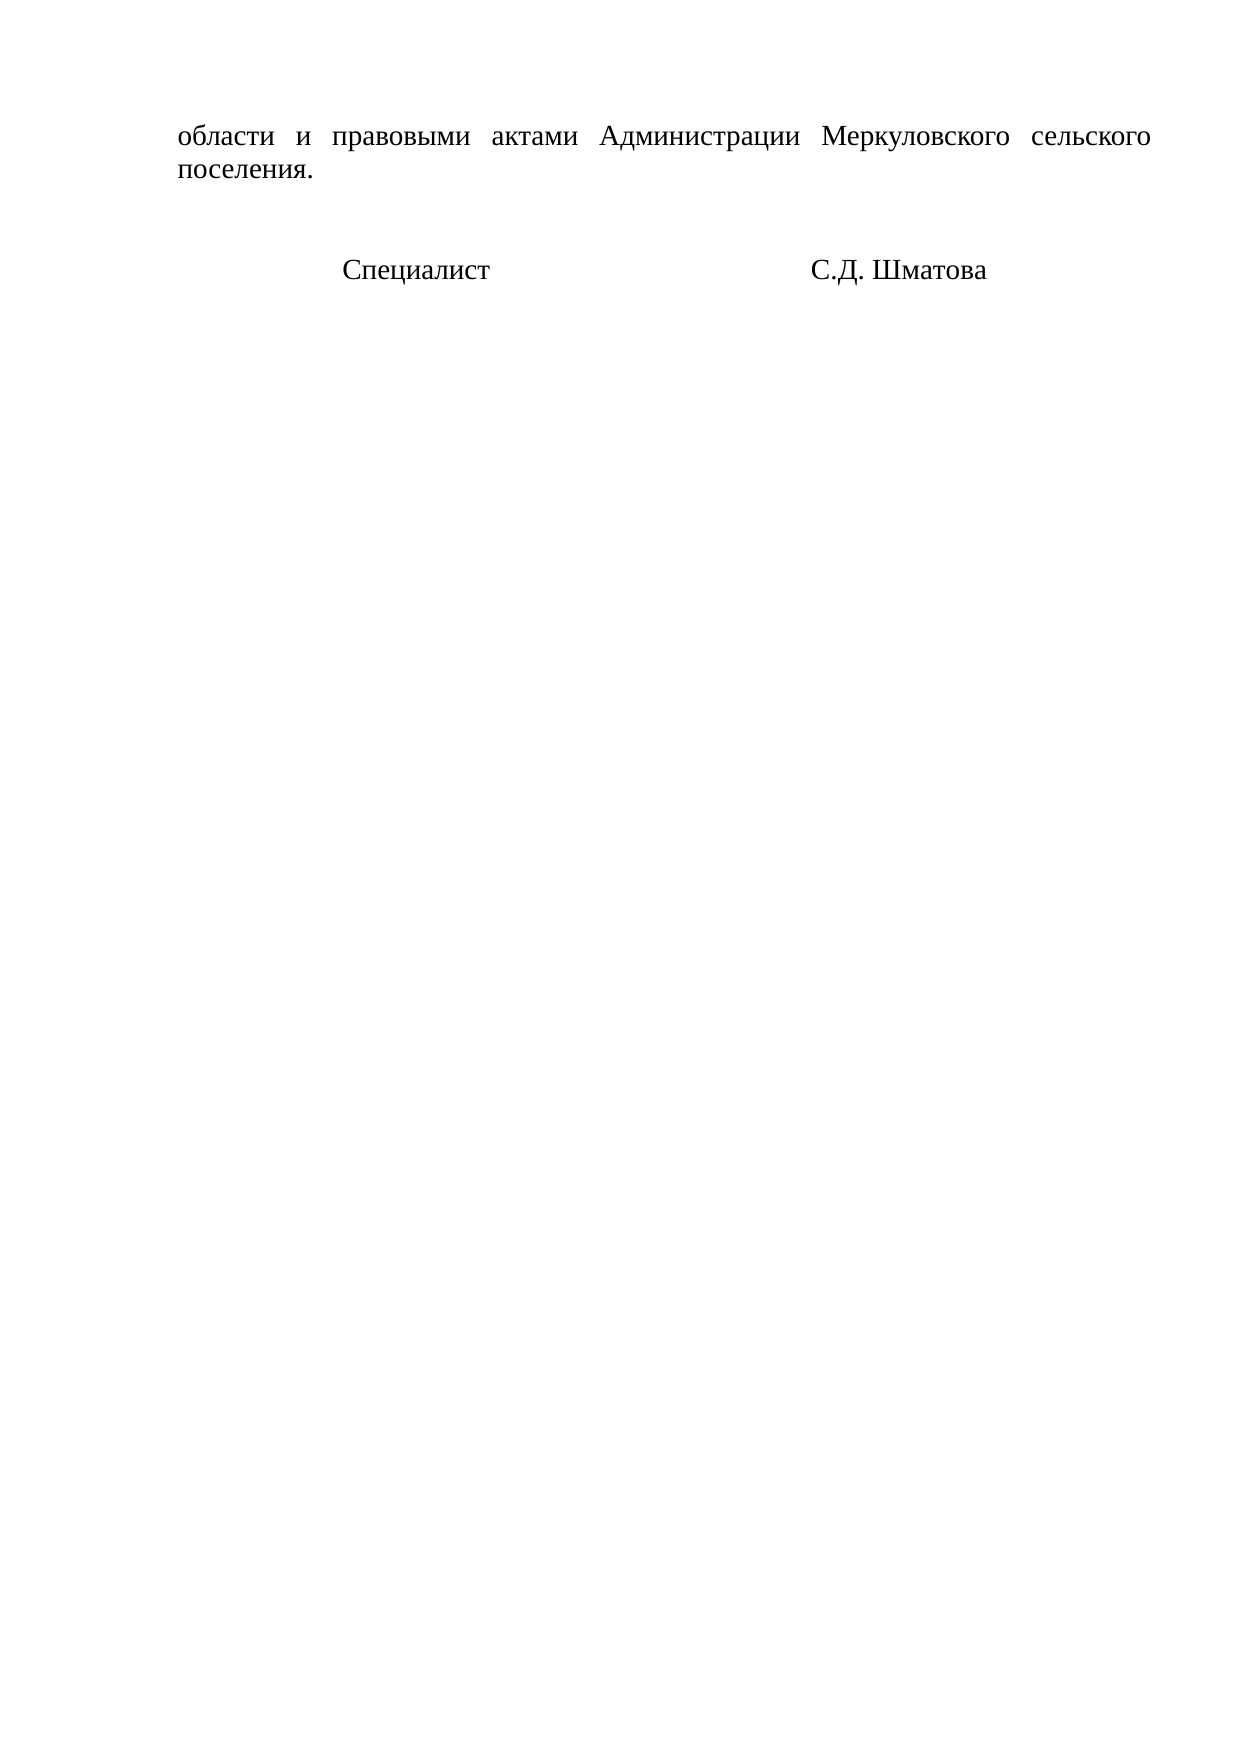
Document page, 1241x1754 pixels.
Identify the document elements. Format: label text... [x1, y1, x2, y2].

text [177, 118, 1152, 185]
text Специалист С.Д. Шматова [177, 252, 1152, 286]
